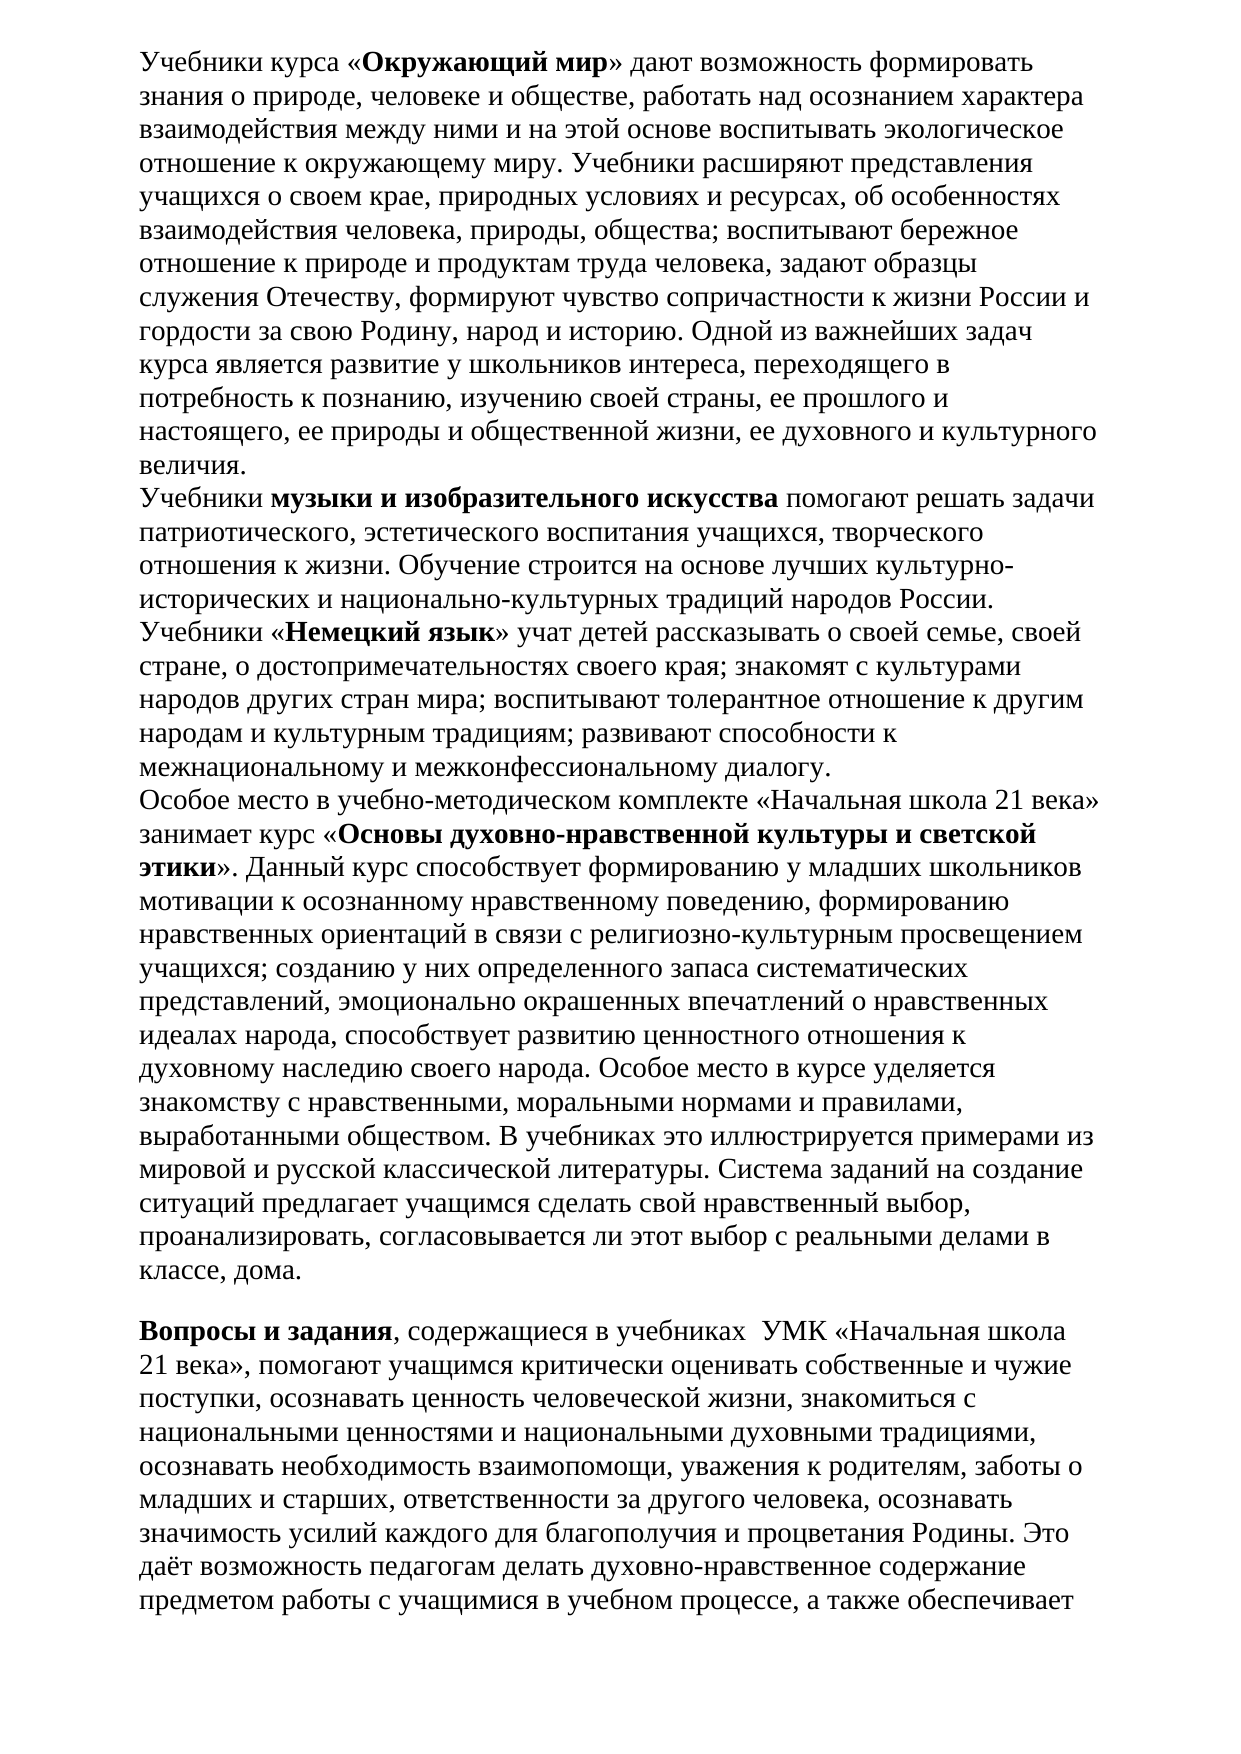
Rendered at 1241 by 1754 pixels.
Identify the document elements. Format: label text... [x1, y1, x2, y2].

text Учебники музыки и изобразительного искусства помогают решать задачи патриотического, эстетического воспитания учащихся, творческого отношения к жизни. Обучение строится на основе лучших культурно-исторических и национально-культурных традиций народов России. [139, 480, 1101, 614]
text Учебники курса «Окружающий мир» дают возможность формировать знания о природе, человеке и обществе, работать над осознанием характера взаимодействия между ними и на этой основе воспитывать экологическое отношение к окружающему миру. Учебники расширяют представления учащихся о своем крае, природных условиях и ресурсах, об особенностях взаимодействия человека, природы, общества; воспитывают бережное отношение к природе и продуктам труда человека, задают образцы служения Отечеству, формируют чувство сопричастности к жизни России и гордости за свою Родину, народ и историю. Одной из важнейших задач курса является развитие у школьников интереса, переходящего в потребность к познанию, изучению своей страны, ее прошлого и настоящего, ее природы и общественной жизни, ее духовного и культурного величия. [139, 44, 1101, 480]
text Учебники «Немецкий язык» учат детей рассказывать о своей семье, своей стране, о достопримечательностях своего края; знакомят с культурами народов других стран мира; воспитывают толерантное отношение к другим народам и культурным традициям; развивают способности к межнациональному и межконфессиональному диалогу. [139, 614, 1101, 782]
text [139, 1313, 1101, 1615]
text Особое место в учебно-методическом комплекте «Начальная школа 21 века» занимает курс «Основы духовно-нравственной культуры и светской этики». Данный курс способствует формированию у младших школьников мотивации к осознанному нравственному поведению, формированию нравственных ориентаций в связи с религиозно-культурным просвещением учащихся; созданию у них определенного запаса систематических представлений, эмоционально окрашенных впечатлений о нравственных идеалах народа, способствует развитию ценностного отношения к духовному наследию своего народа. Особое место в курсе уделяется знакомству с нравственными, моральными нормами и правилами, выработанными обществом. В учебниках это иллюстрируется примерами из мировой и русской классической литературы. Система заданий на создание ситуаций предлагает учащимся сделать свой нравственный выбор, проанализировать, согласовывается ли этот выбор с реальными делами в классе, дома. [139, 782, 1101, 1285]
